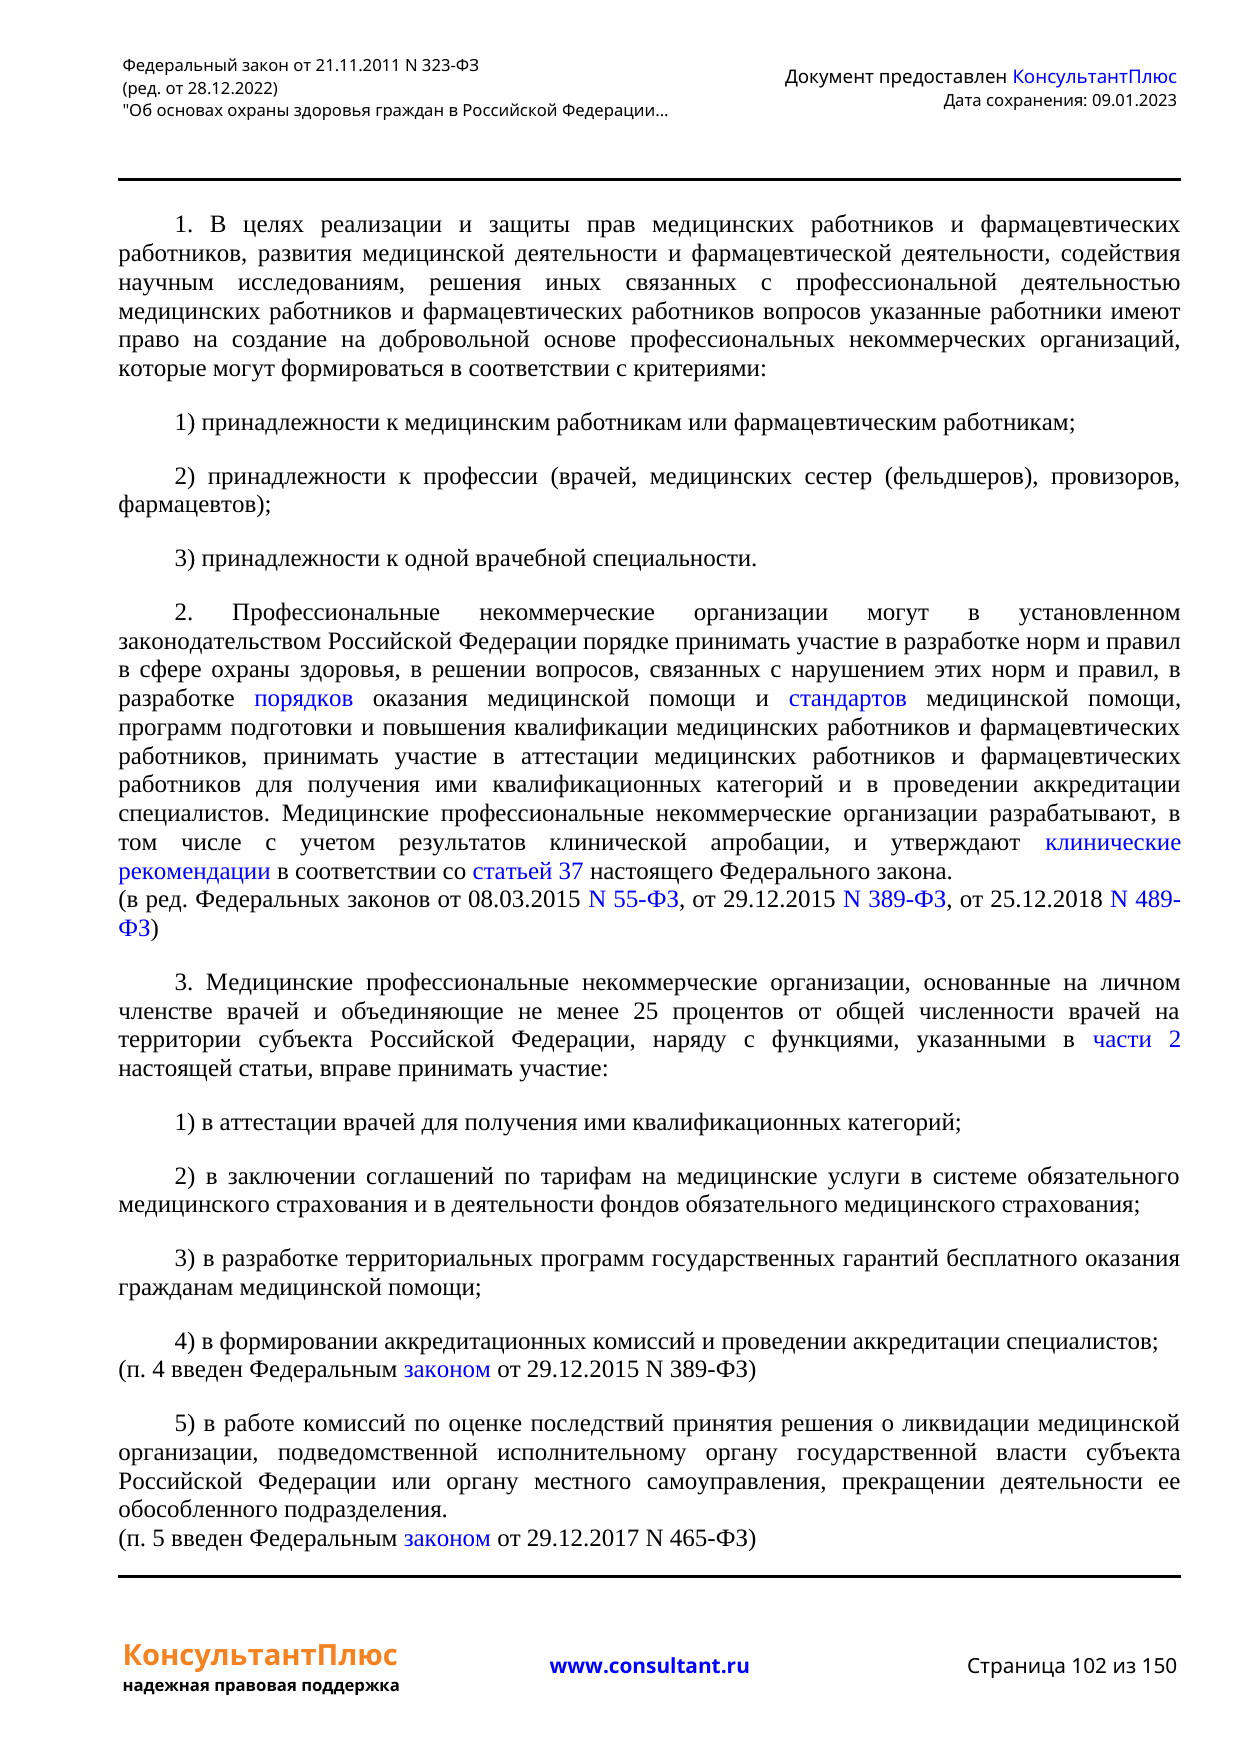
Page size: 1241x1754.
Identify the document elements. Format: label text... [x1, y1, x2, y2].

text (п. 4 введен Федеральным законом от 29.12.2015 N 389-ФЗ) [118, 1354, 1181, 1383]
text 1) в аттестации врачей для получения ими квалификационных категорий; [118, 1107, 1181, 1136]
text 1) принадлежности к медицинским работникам или фармацевтическим работникам; [118, 407, 1181, 436]
text 3) в разработке территориальных программ государственных гарантий бесплатного оказания гражданам медицинской помощи; [118, 1243, 1181, 1301]
text 5) в работе комиссий по оценке последствий принятия решения о ликвидации медицинской организации, подведомственной исполнительному органу государственной власти субъекта Российской Федерации или органу местного самоуправления, прекращении деятельности ее обособленного подразделения. [118, 1408, 1181, 1523]
text 1. В целях реализации и защиты прав медицинских работников и фармацевтических работников, развития медицинской деятельности и фармацевтической деятельности, содействия научным исследованиям, решения иных связанных с профессиональной деятельностью медицинских работников и фармацевтических работников вопросов указанные работники имеют право на создание на добровольной основе профессиональных некоммерческих организаций, которые могут формироваться в соответствии с критериями: [118, 209, 1181, 382]
text 4) в формировании аккредитационных комиссий и проведении аккредитации специалистов; [118, 1326, 1181, 1354]
text 3) принадлежности к одной врачебной специальности. [118, 543, 1181, 572]
text 2. Профессиональные некоммерческие организации могут в установленном законодательством Российской Федерации порядке принимать участие в разработке норм и правил в сфере охраны здоровья, в решении вопросов, связанных с нарушением этих норм и правил, в разработке порядков оказания медицинской помощи и стандартов медицинской помощи, программ подготовки и повышения квалификации медицинских работников и фармацевтических работников, принимать участие в аттестации медицинских работников и фармацевтических работников для получения ими квалификационных категорий и в проведении аккредитации специалистов. Медицинские профессиональные некоммерческие организации разрабатывают, в том числе с учетом результатов клинической апробации, и утверждают клинические рекомендации в соответствии со статьей 37 настоящего Федерального закона. [118, 597, 1181, 884]
text 2) в заключении соглашений по тарифам на медицинские услуги в системе обязательного медицинского страхования и в деятельности фондов обязательного медицинского страхования; [118, 1161, 1181, 1218]
text 2) принадлежности к профессии (врачей, медицинских сестер (фельдшеров), провизоров, фармацевтов); [118, 461, 1181, 518]
text 3. Медицинские профессиональные некоммерческие организации, основанные на личном членстве врачей и объединяющие не менее 25 процентов от общей численности врачей на территории субъекта Российской Федерации, наряду с функциями, указанными в части 2 настоящей статьи, вправе принимать участие: [118, 967, 1181, 1082]
text (в ред. Федеральных законов от 08.03.2015 N 55-ФЗ, от 29.12.2015 N 389-ФЗ, от 25.12.2018 N 489-ФЗ) [118, 884, 1181, 942]
text (п. 5 введен Федеральным законом от 29.12.2017 N 465-ФЗ) [118, 1523, 1181, 1552]
